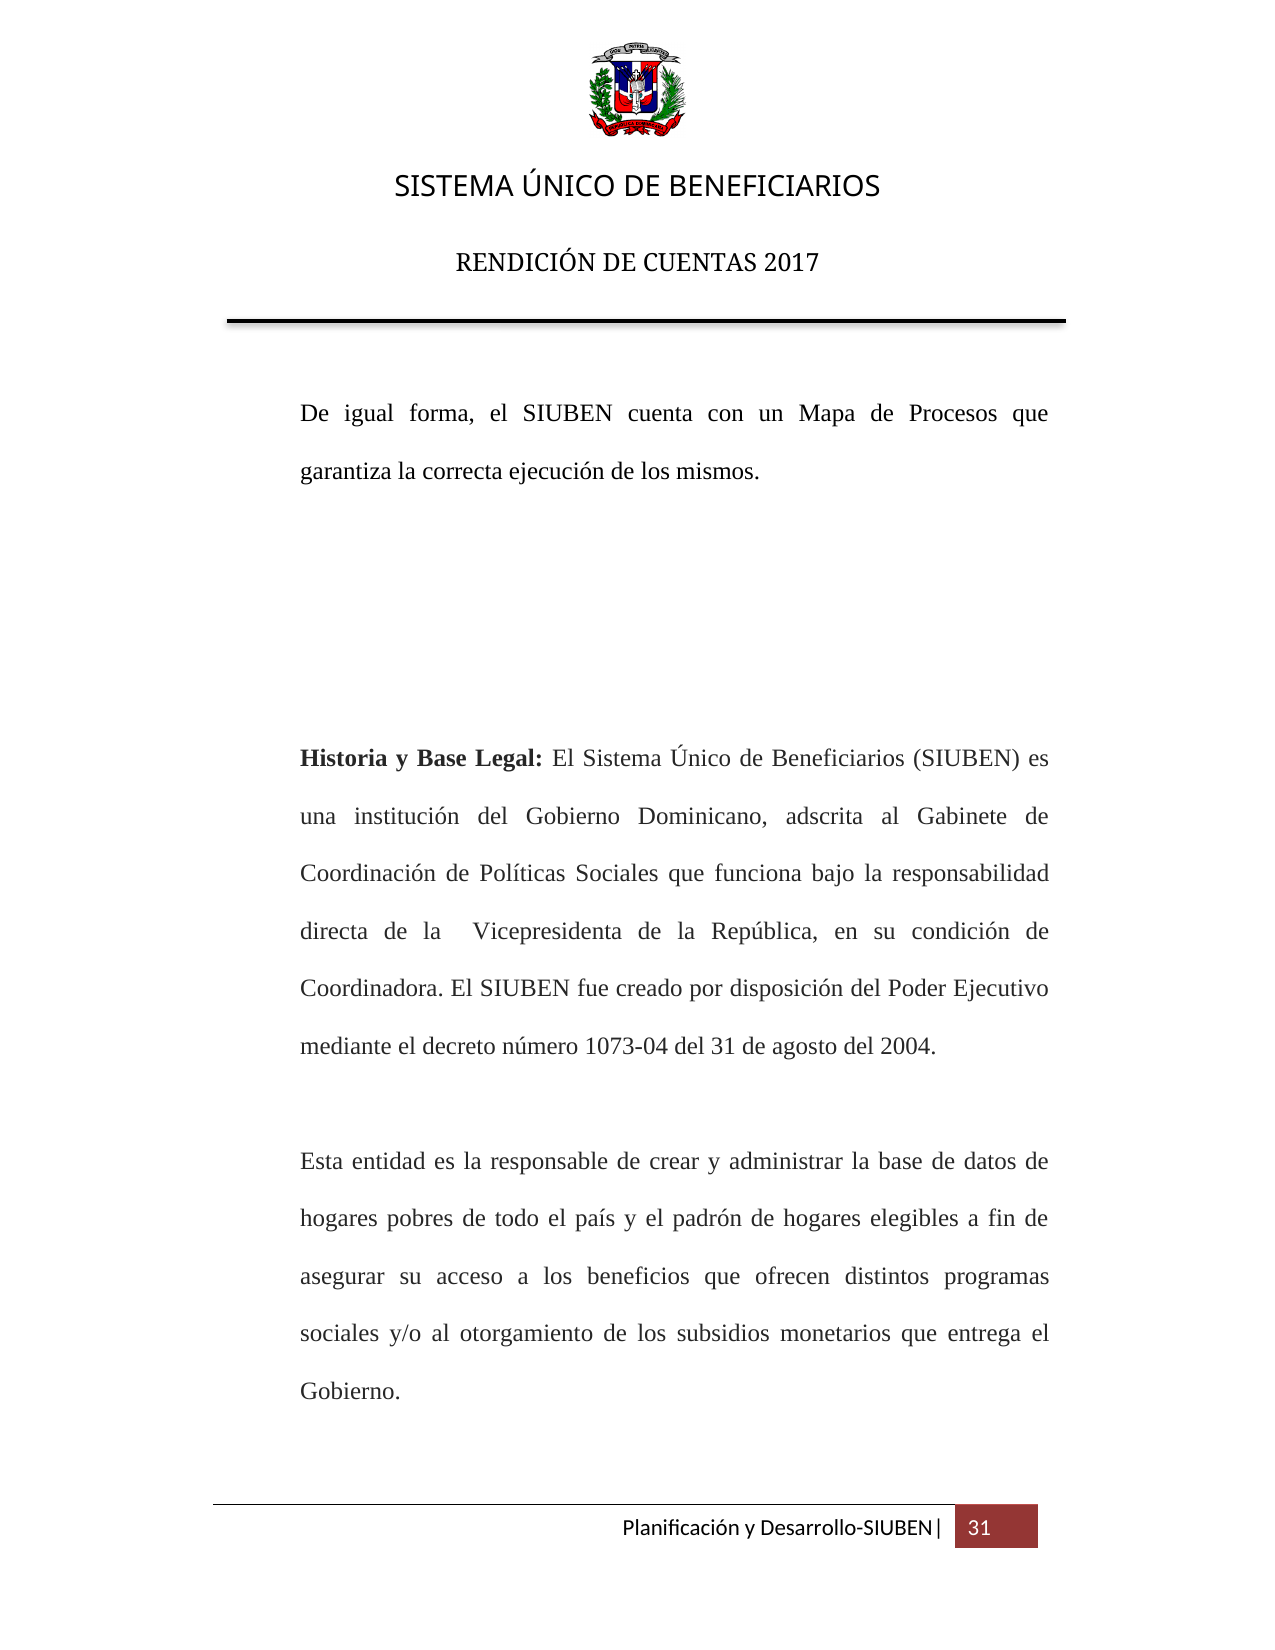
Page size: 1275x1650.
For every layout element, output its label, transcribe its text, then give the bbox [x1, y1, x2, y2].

list De igual forma, el SIUBEN cuenta con un Mapa de Procesos que garantiza la correcta ejecución de los mismos. [300, 398, 1050, 484]
picture [588, 42, 687, 138]
list Esta entidad es la responsable de crear y administrar la base de datos de hogares pobres de todo el país y el padrón de hogares elegibles a fin de asegurar su acceso a los beneficios que ofrecen distintos programas sociales y/o al otorgamiento de los subsidios monetarios que entrega el Gobierno. [300, 1146, 1050, 1404]
list Historia y Base Legal: El Sistema Único de Beneficiarios (SIUBEN) es una institución del Gobierno Dominicano, adscrita al Gabinete de Coordinación de Políticas Sociales que funciona bajo la responsabilidad directa de la Vicepresidenta de la República, en su condición de Coordinadora. El SIUBEN fue creado por disposición del Poder Ejecutivo mediante el decreto número 1073-04 del 31 de agosto del 2004. [300, 743, 1050, 1059]
